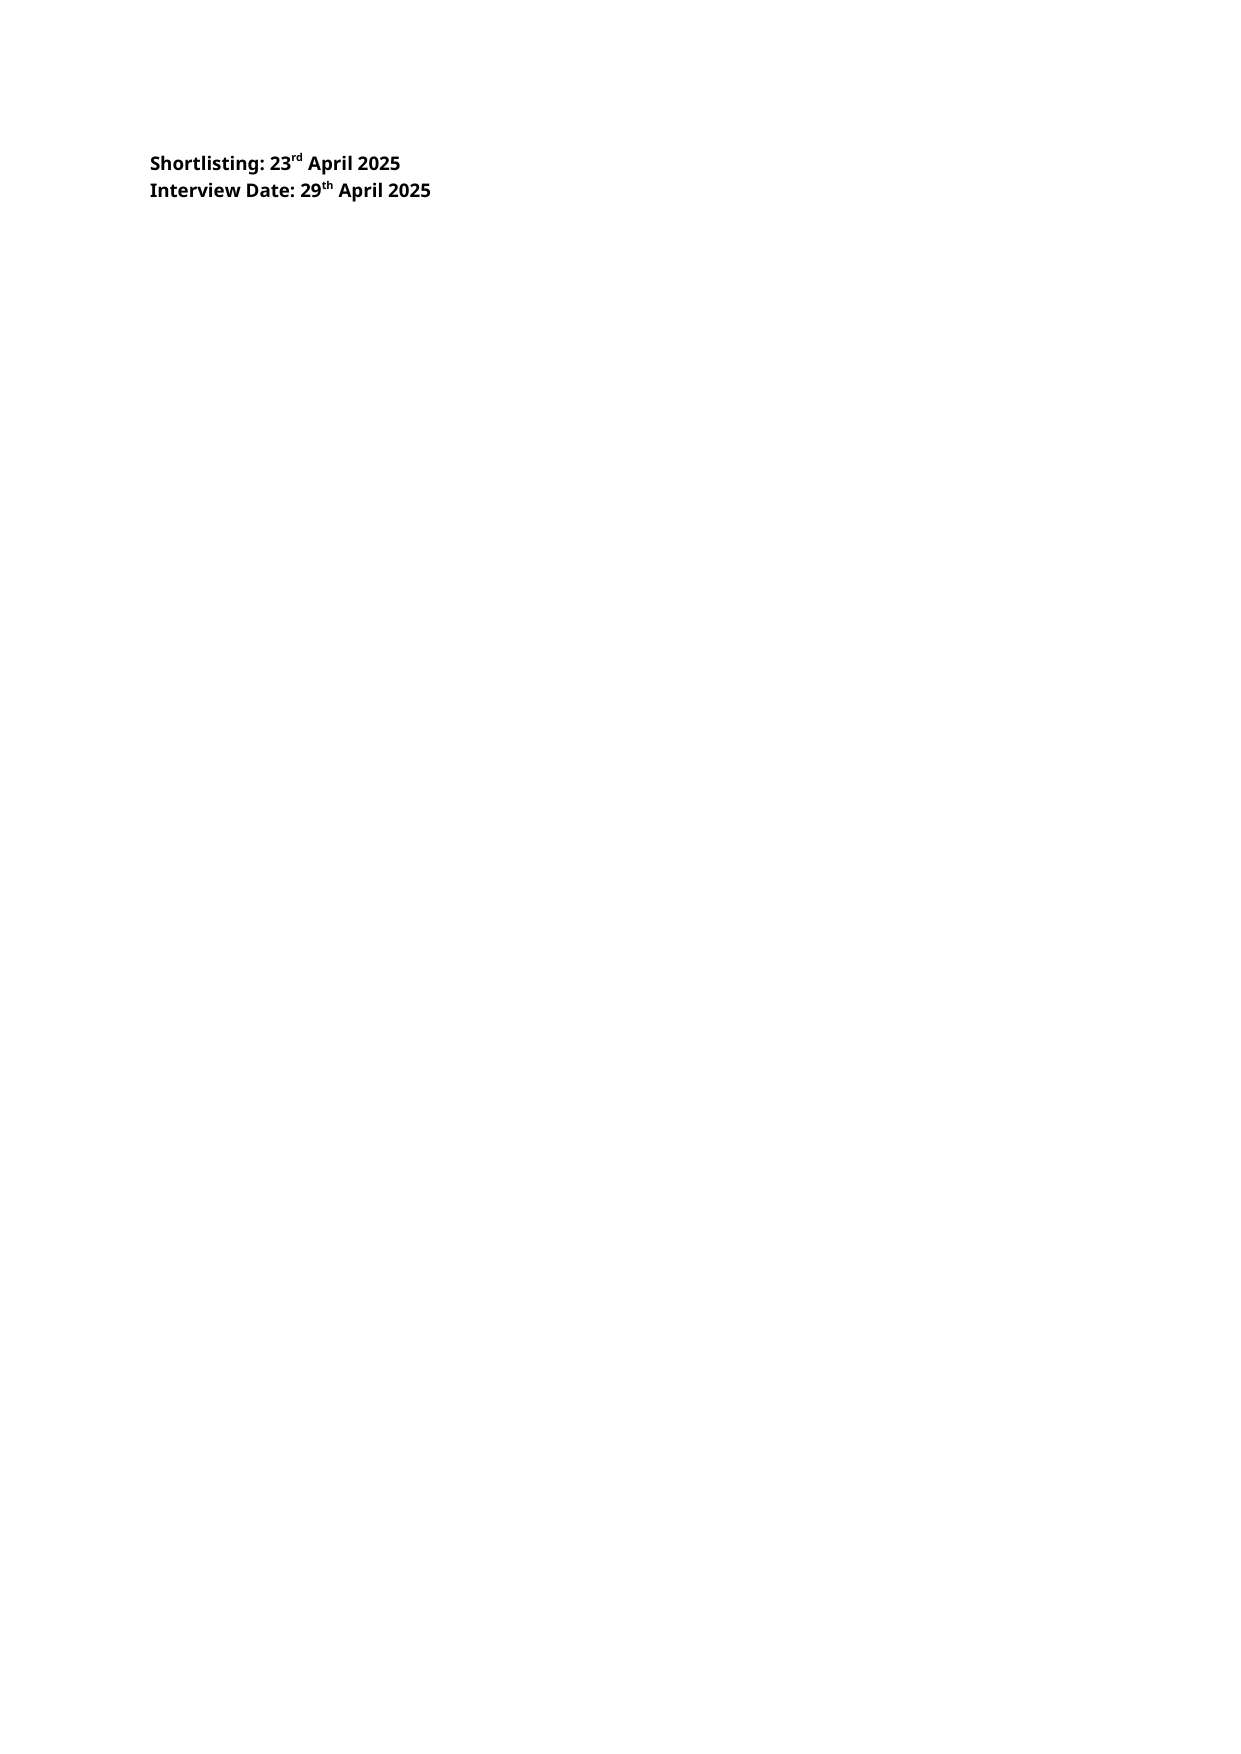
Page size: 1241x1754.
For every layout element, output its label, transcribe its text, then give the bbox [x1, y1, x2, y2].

text Interview Date: 29th April 2025 [150, 177, 1090, 203]
text Shortlisting: 23rd April 2025 [150, 150, 1090, 176]
